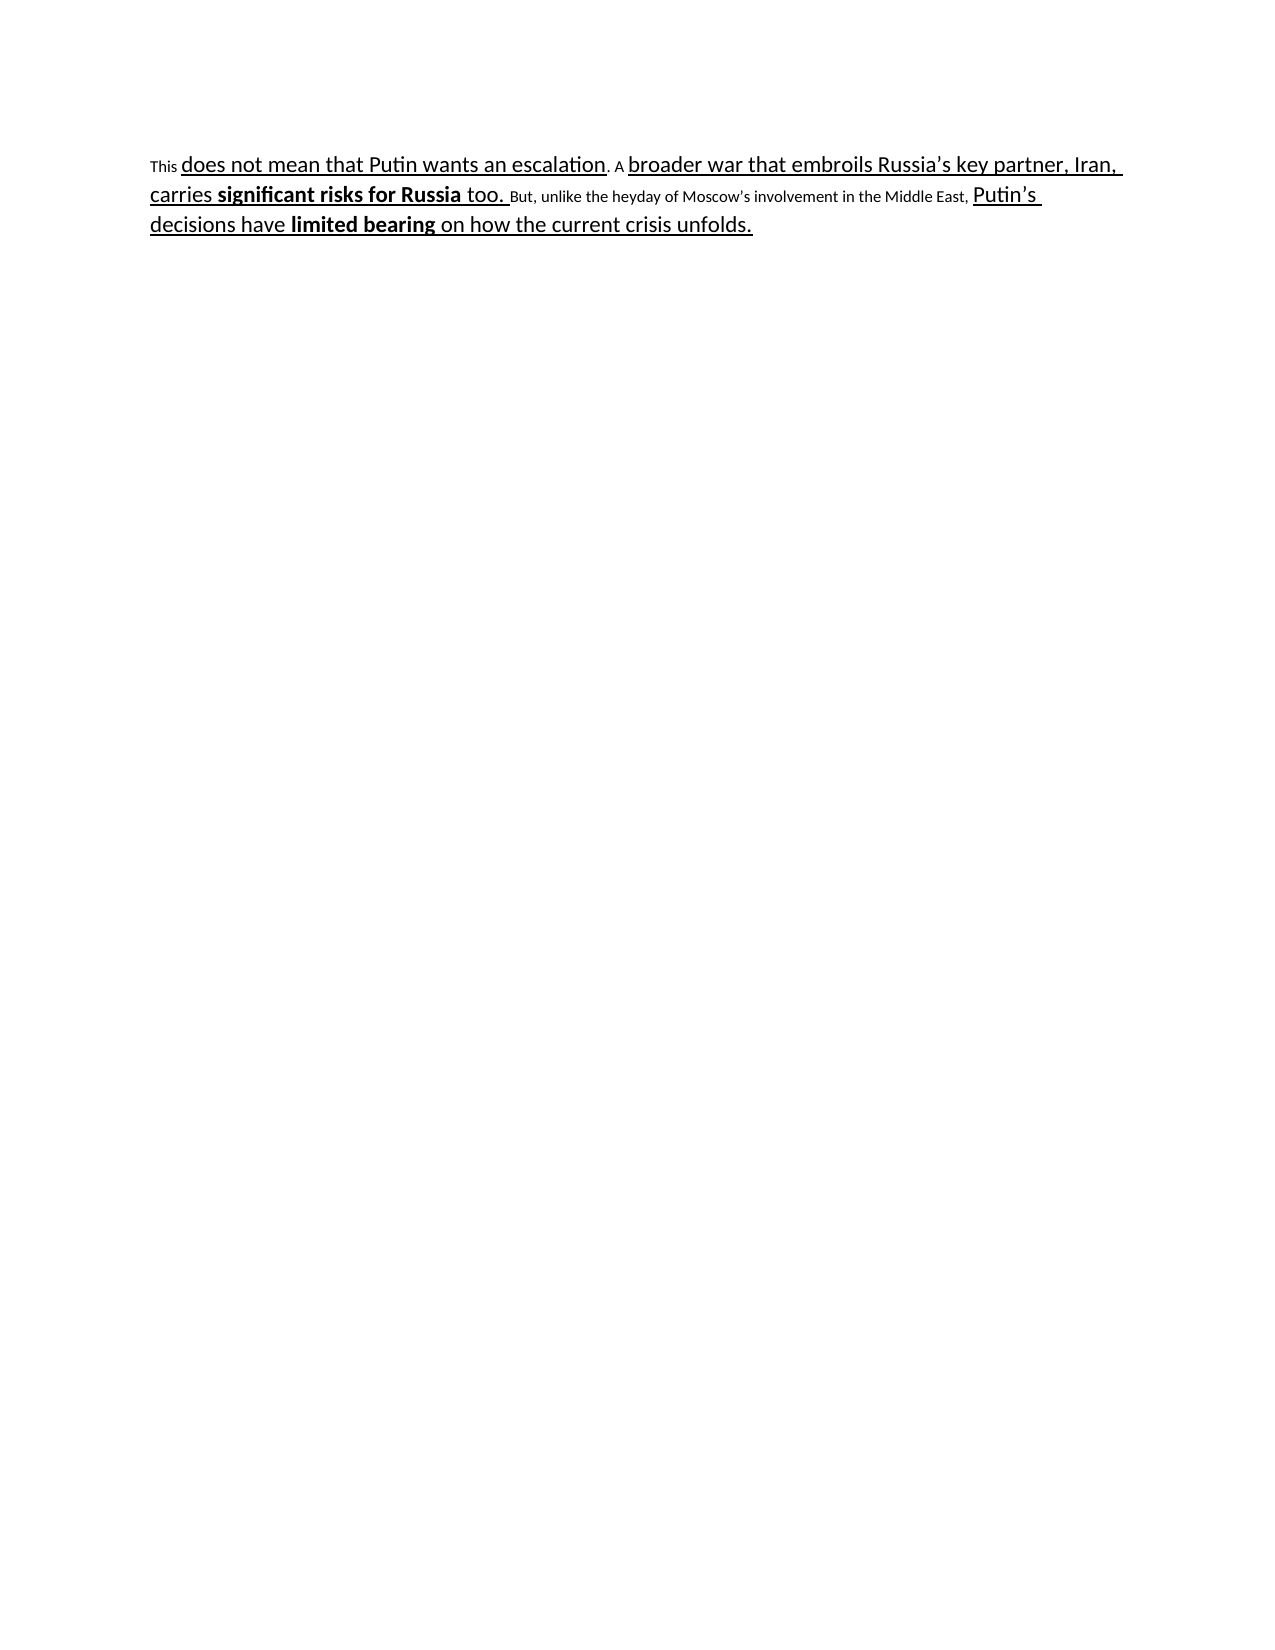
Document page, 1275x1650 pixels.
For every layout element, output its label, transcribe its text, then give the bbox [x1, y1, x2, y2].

text This does not mean that Putin wants an escalation. A broader war that embroils Russia’s key partner, Iran, carries significant risks for Russia too. But, unlike the heyday of Moscow’s involvement in the Middle East, Putin’s decisions have limited bearing on how the current crisis unfolds. [150, 150, 1125, 238]
